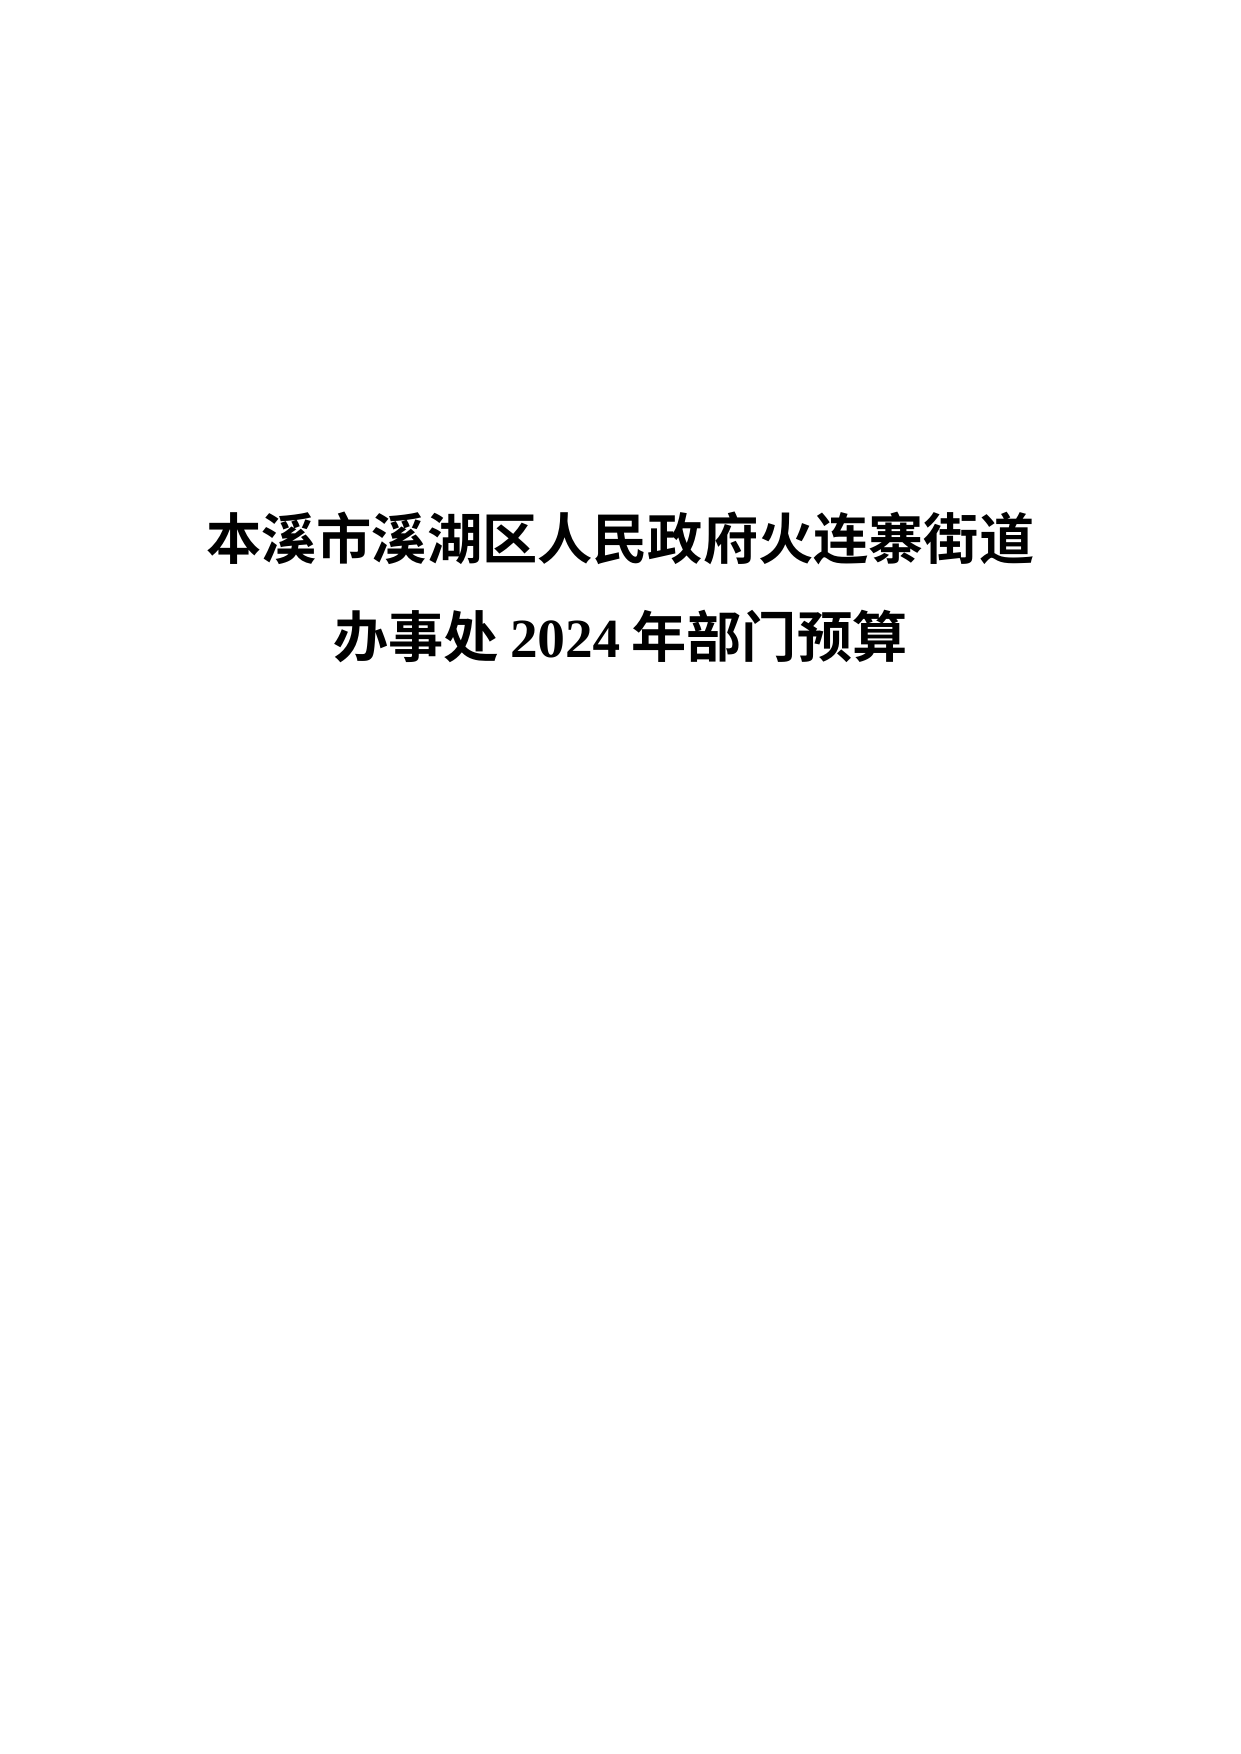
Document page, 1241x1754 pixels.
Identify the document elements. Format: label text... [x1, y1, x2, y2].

text 本溪市溪湖区人民政府火连寨街道办事处2024年部门预算 [187, 487, 1053, 682]
